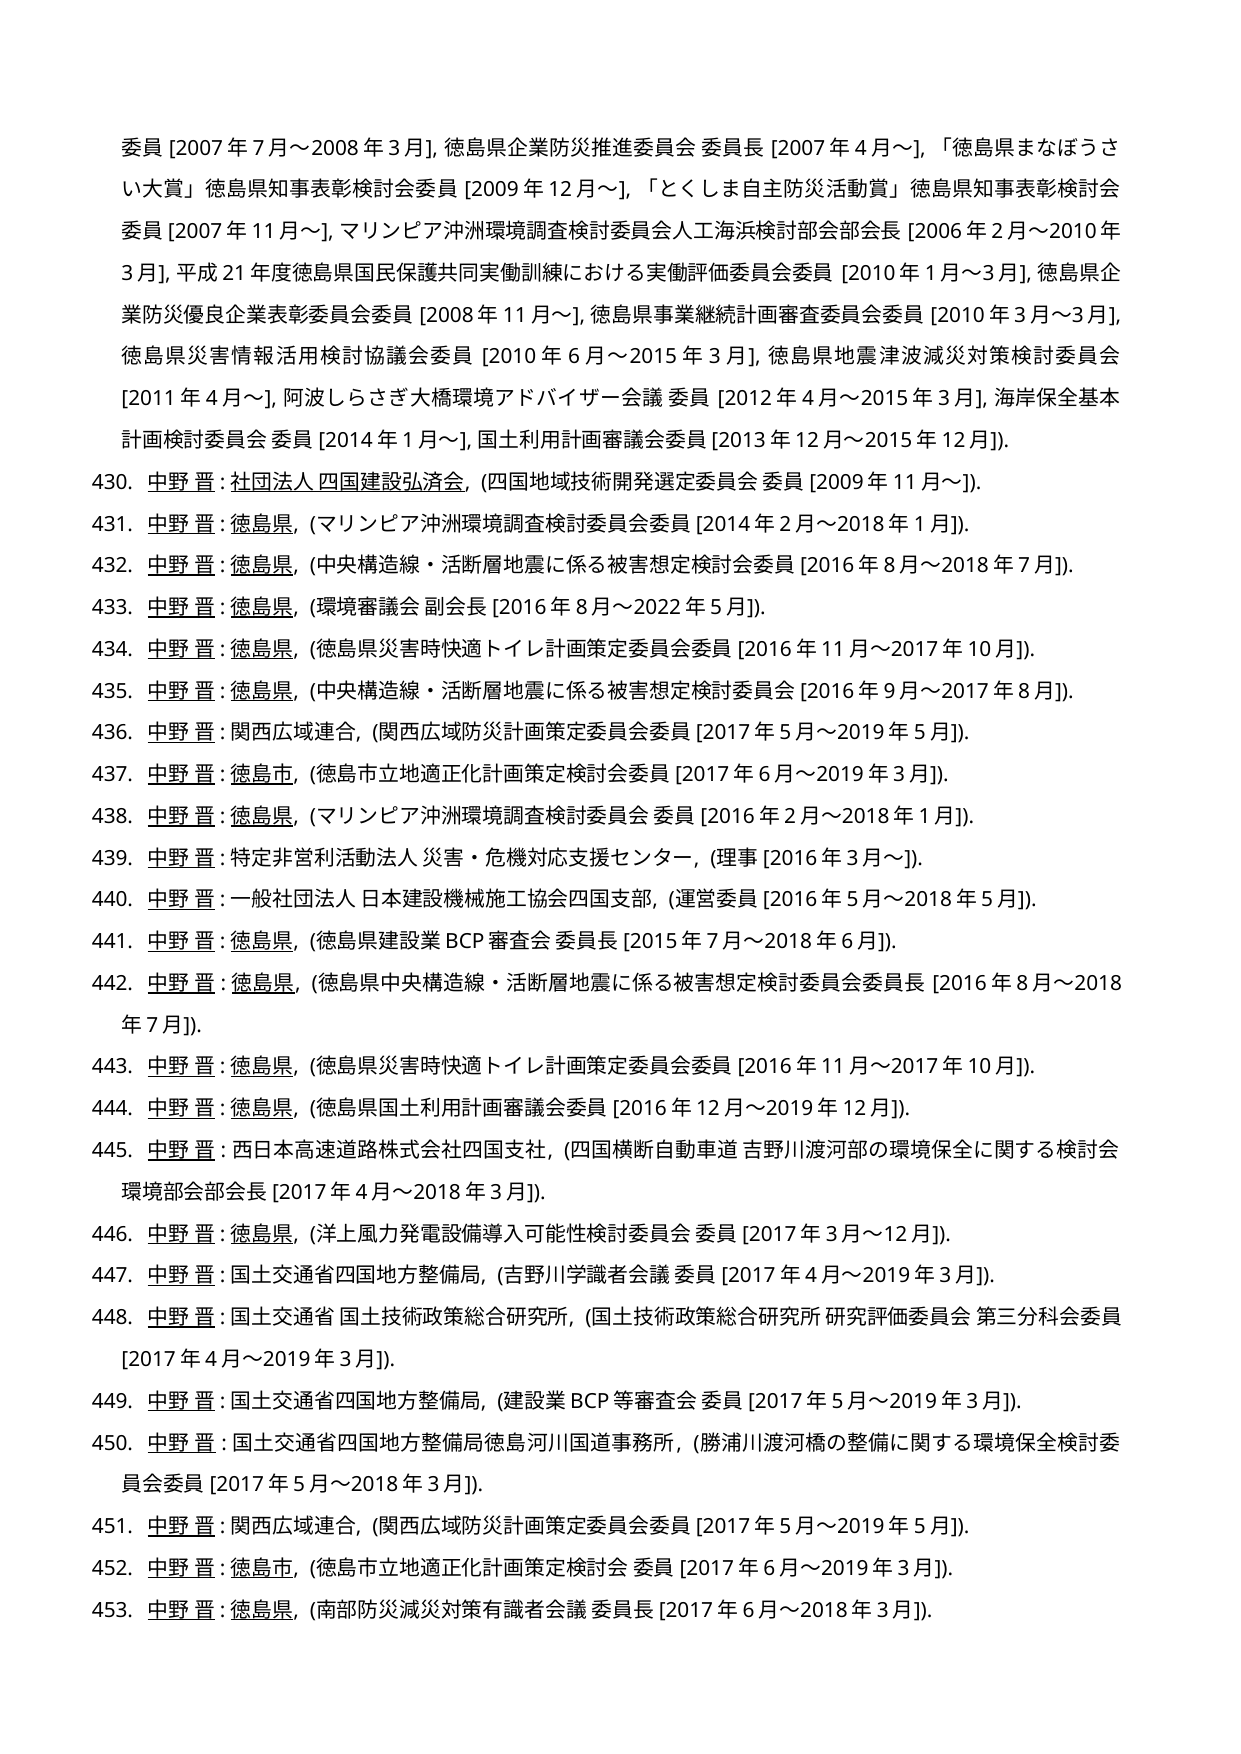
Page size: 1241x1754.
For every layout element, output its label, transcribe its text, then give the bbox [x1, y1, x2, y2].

list 中野 晋 : 関西広域連合, (関西広域防災計画策定委員会委員 [2017年5月〜2019年5月]). [92, 710, 1122, 752]
list 中野 晋 : 徳島県, (南部防災減災対策有識者会議 委員長 [2017年6月〜2018年3月]). [92, 1587, 1122, 1629]
list 中野 晋 : 国土交通省四国地方整備局, (建設業BCP等審査会 委員 [2017年5月〜2019年3月]). [92, 1378, 1122, 1420]
list 中野 晋 : 徳島県, (マリンピア沖洲環境調査検討委員会委員 [2014年2月〜2018年1月]). [92, 501, 1122, 543]
list 中野 晋 : 徳島県, (中央構造線・活断層地震に係る被害想定検討委員会 [2016年9月〜2017年8月]). [92, 668, 1122, 710]
list 中野 晋 : 徳島県, (洋上風力発電設備導入可能性検討委員会 委員 [2017年3月〜12月]). [92, 1211, 1122, 1253]
list 中野 晋 : 徳島県, (徳島県国土利用計画審議会委員 [2016年12月〜2019年12月]). [92, 1086, 1122, 1128]
list 中野 晋 : 関西広域連合, (関西広域防災計画策定委員会委員 [2017年5月〜2019年5月]). [92, 1503, 1122, 1545]
list 中野 晋 : 徳島県, (徳島県中央構造線・活断層地震に係る被害想定検討委員会委員長 [2016年8月〜2018年7月]). [92, 961, 1122, 1044]
list 中野 晋 : 一般社団法人 日本建設機械施工協会四国支部, (運営委員 [2016年5月〜2018年5月]). [92, 877, 1122, 919]
list 中野 晋 : 徳島県, (徳島県災害時快適トイレ計画策定委員会委員 [2016年11月〜2017年10月]). [92, 626, 1122, 668]
list 中野 晋 : 国土交通省 国土技術政策総合研究所, (国土技術政策総合研究所 研究評価委員会 第三分科会委員 [2017年4月〜2019年3月]). [92, 1295, 1122, 1378]
list 中野 晋 : 特定非営利活動法人 災害・危機対応支援センター, (理事 [2016年3月〜]). [92, 835, 1122, 877]
list 中野 晋 : 徳島県, (徳島県災害時快適トイレ計画策定委員会委員 [2016年11月〜2017年10月]). [92, 1044, 1122, 1086]
list 中野 晋 : 徳島市, (徳島市立地適正化計画策定検討会 委員 [2017年6月〜2019年3月]). [92, 1545, 1122, 1587]
list 中野 晋 : 徳島県, (徳島県建設業BCP審査会 委員長 [2015年7月〜2018年6月]). [92, 919, 1122, 961]
list 中野 晋 : 徳島市, (徳島市立地適正化計画策定検討会委員 [2017年6月〜2019年3月]). [92, 752, 1122, 793]
list 中野 晋 : 国土交通省四国地方整備局徳島河川国道事務所, (勝浦川渡河橋の整備に関する環境保全検討委員会委員 [2017年5月〜2018年3月]). [92, 1420, 1122, 1503]
list 中野 晋 : 徳島県, (マリンピア沖洲環境調査検討委員会 委員 [2016年2月〜2018年1月]). [92, 793, 1122, 835]
list 中野 晋 : 西日本高速道路株式会社四国支社, (四国横断自動車道 吉野川渡河部の環境保全に関する検討会 環境部会部会長 [2017年4月〜2018年3月]). [92, 1128, 1122, 1211]
list 中野 晋 : 社団法人 四国建設弘済会, (四国地域技術開発選定委員会 委員 [2009年11月〜]). [92, 459, 1122, 501]
list 中野 晋 : 徳島県, (中央構造線・活断層地震に係る被害想定検討会委員 [2016年8月〜2018年7月]). [92, 543, 1122, 584]
list 中野 晋 : 徳島県, (環境審議会 副会長 [2016年8月〜2022年5月]). [92, 584, 1122, 626]
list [92, 125, 1122, 459]
list 中野 晋 : 国土交通省四国地方整備局, (吉野川学識者会議 委員 [2017年4月〜2019年3月]). [92, 1253, 1122, 1295]
